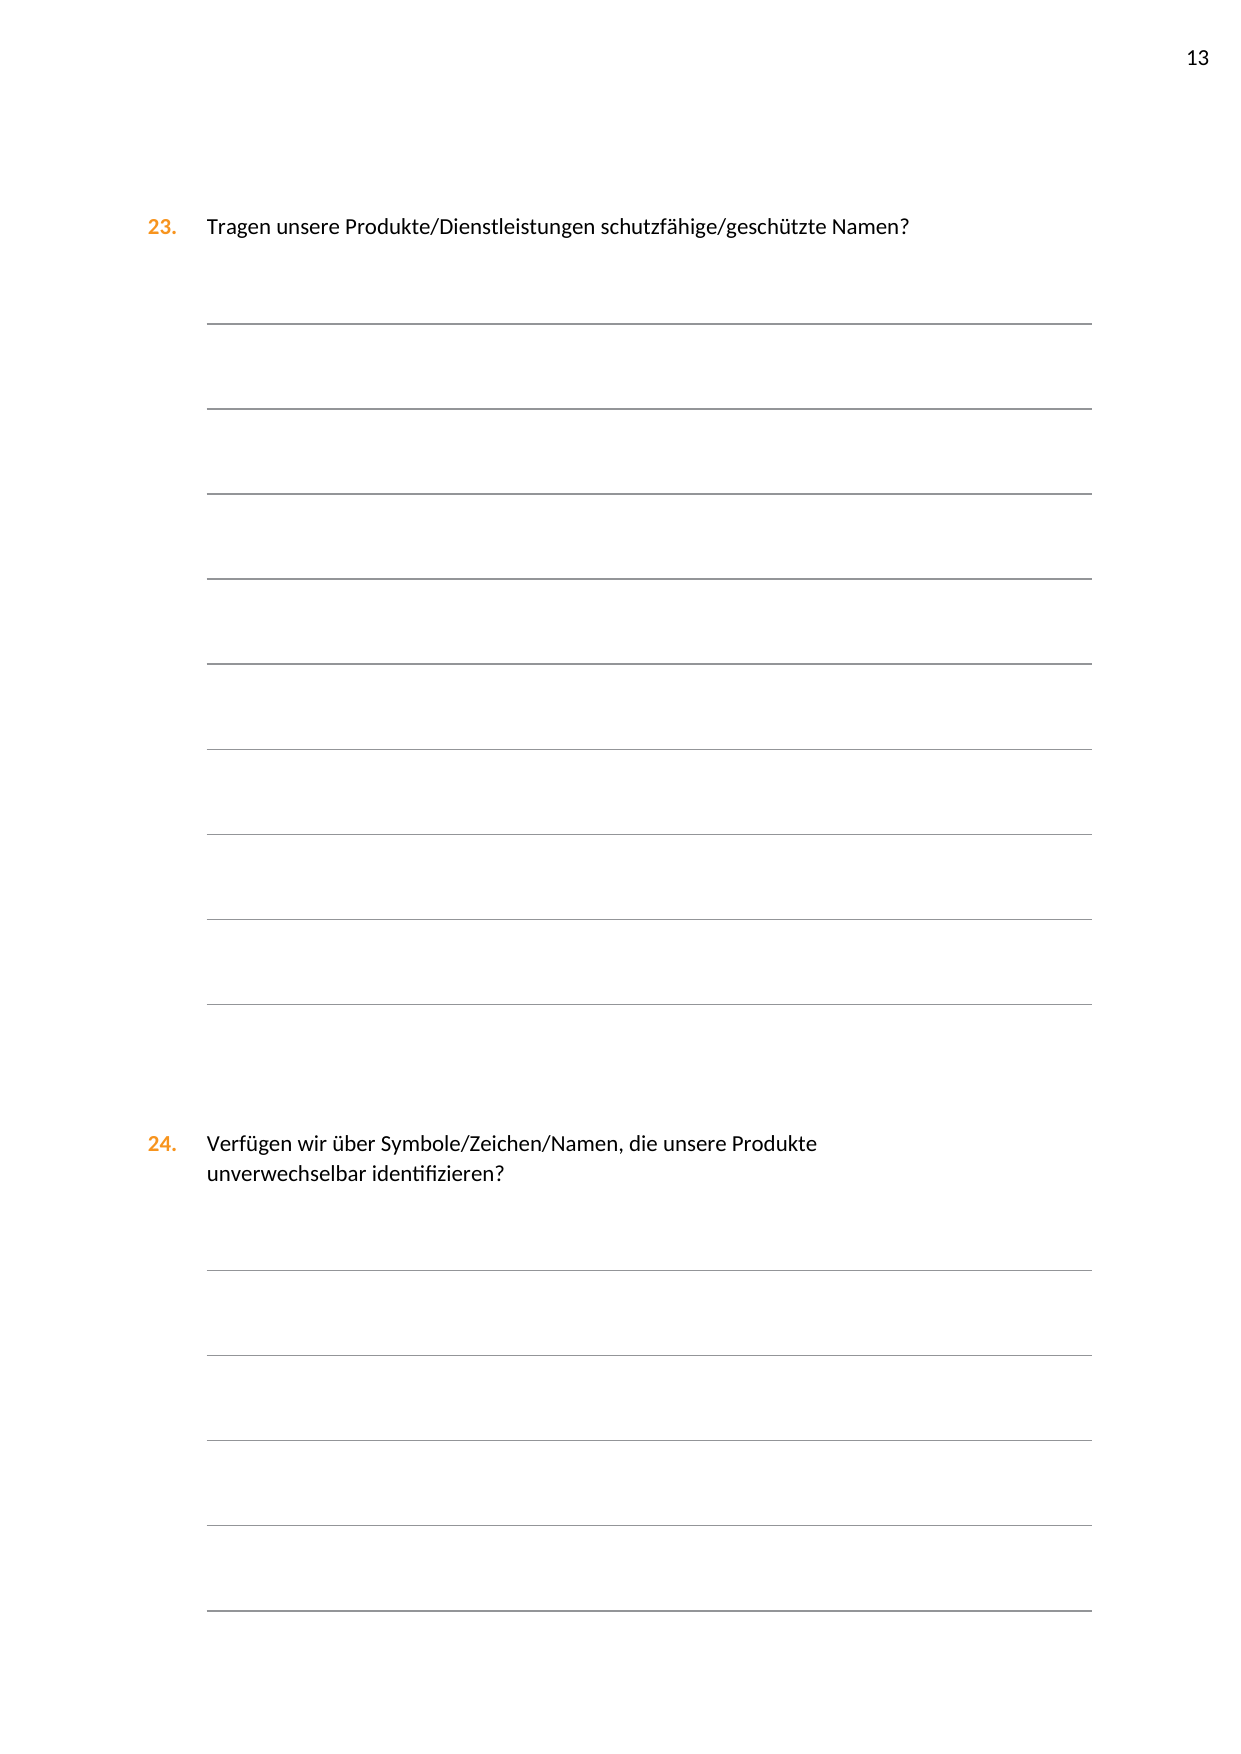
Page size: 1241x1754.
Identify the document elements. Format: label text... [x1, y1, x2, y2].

list Verfügen wir über Symbole/Zeichen/Namen, die unsere Produkte unverwechselbar identifizieren? [148, 1129, 822, 1187]
list Tragen unsere Produkte/Dienstleistungen schutzfähige/geschützte Namen? [148, 212, 1209, 240]
